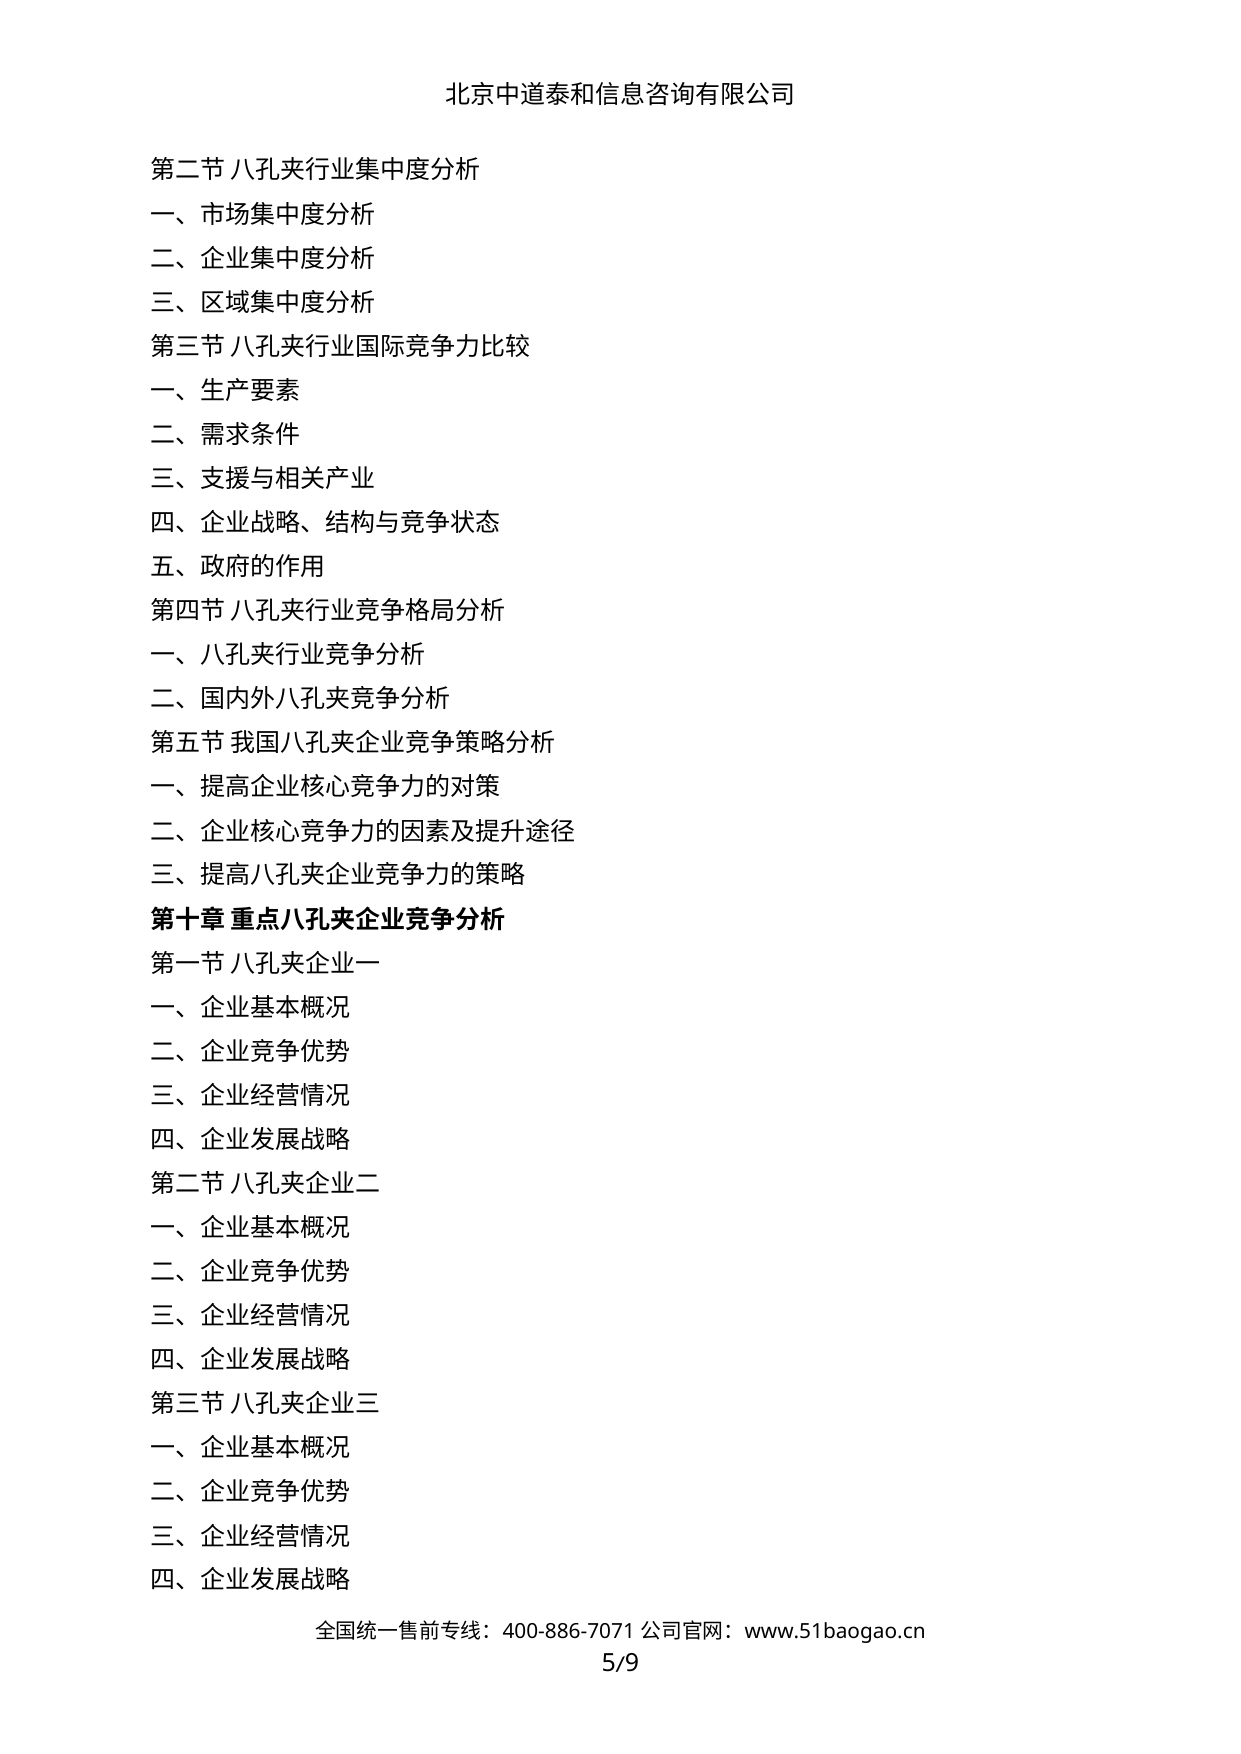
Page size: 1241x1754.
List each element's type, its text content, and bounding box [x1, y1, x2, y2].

text 第四节 八孔夹行业竞争格局分析 [150, 591, 1090, 627]
text 三、企业经营情况 [150, 1075, 1090, 1112]
text 二、企业竞争优势 [150, 1252, 1090, 1288]
text 四、企业发展战略 [150, 1340, 1090, 1376]
text 四、企业战略、结构与竞争状态 [150, 502, 1090, 539]
text 第一节 八孔夹企业一 [150, 943, 1090, 979]
text 第二节 八孔夹行业集中度分析 [150, 150, 1090, 186]
text 三、企业经营情况 [150, 1296, 1090, 1332]
text 四、企业发展战略 [150, 1560, 1090, 1596]
text 二、企业核心竞争力的因素及提升途径 [150, 811, 1090, 847]
text 三、提高八孔夹企业竞争力的策略 [150, 855, 1090, 891]
text 一、市场集中度分析 [150, 194, 1090, 230]
text 一、企业基本概况 [150, 1207, 1090, 1244]
text 三、支援与相关产业 [150, 458, 1090, 495]
text 第三节 八孔夹行业国际竞争力比较 [150, 326, 1090, 362]
text 四、企业发展战略 [150, 1119, 1090, 1156]
text 一、八孔夹行业竞争分析 [150, 635, 1090, 671]
text 一、企业基本概况 [150, 987, 1090, 1023]
text 三、企业经营情况 [150, 1516, 1090, 1552]
text 第三节 八孔夹企业三 [150, 1384, 1090, 1420]
text 二、国内外八孔夹竞争分析 [150, 679, 1090, 715]
text 一、企业基本概况 [150, 1428, 1090, 1464]
text 三、区域集中度分析 [150, 282, 1090, 318]
text 第二节 八孔夹企业二 [150, 1163, 1090, 1200]
text 二、需求条件 [150, 414, 1090, 451]
text 二、企业集中度分析 [150, 238, 1090, 274]
text 第十章 重点八孔夹企业竞争分析 [150, 899, 1090, 935]
text 一、提高企业核心竞争力的对策 [150, 767, 1090, 803]
text 一、生产要素 [150, 370, 1090, 407]
text 二、企业竞争优势 [150, 1031, 1090, 1067]
text 二、企业竞争优势 [150, 1472, 1090, 1508]
text 第五节 我国八孔夹企业竞争策略分析 [150, 723, 1090, 759]
text 五、政府的作用 [150, 547, 1090, 583]
